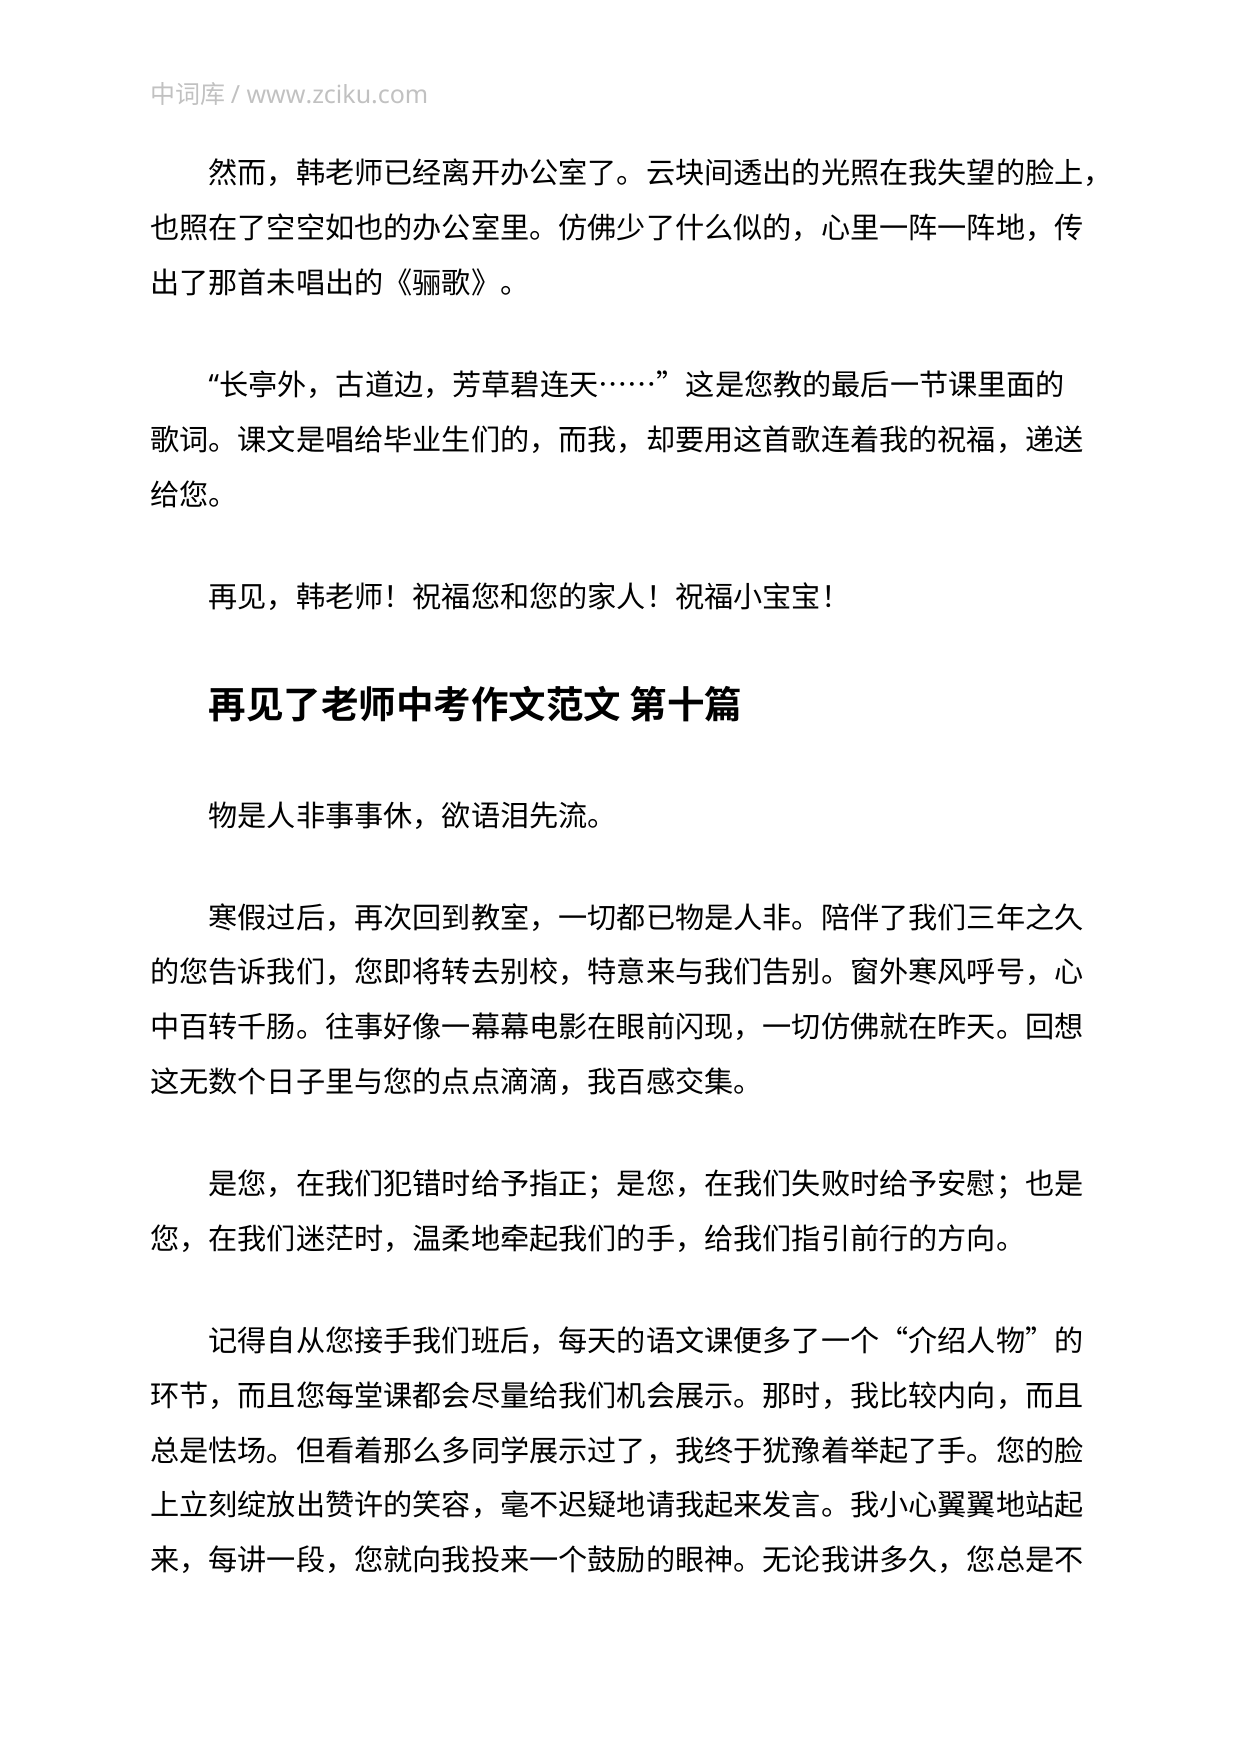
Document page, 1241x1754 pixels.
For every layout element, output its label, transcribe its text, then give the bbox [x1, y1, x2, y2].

text 然而，韩老师已经离开办公室了。云块间透出的光照在我失望的脸上，也照在了空空如也的办公室里。仿佛少了什么似的，心里一阵一阵地，传出了那首未唱出的《骊歌》。 [150, 150, 1090, 302]
text 是您，在我们犯错时给予指正；是您，在我们失败时给予安慰；也是您，在我们迷茫时，温柔地牵起我们的手，给我们指引前行的方向。 [150, 1161, 1090, 1258]
text 物是人非事事休，欲语泪先流。 [150, 792, 1090, 835]
text 再见了老师中考作文范文 第十篇 [150, 675, 1090, 729]
text 寒假过后，再次回到教室，一切都已物是人非。陪伴了我们三年之久的您告诉我们，您即将转去别校，特意来与我们告别。窗外寒风呼号，心中百转千肠。往事好像一幕幕电影在眼前闪现，一切仿佛就在昨天。回想这无数个日子里与您的点点滴滴，我百感交集。 [150, 894, 1090, 1101]
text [150, 1317, 1090, 1579]
text “长亭外，古道边，芳草碧连天……”这是您教的最后一节课里面的歌词。课文是唱给毕业生们的，而我，却要用这首歌连着我的祝福，递送给您。 [150, 362, 1090, 514]
text 再见，韩老师！祝福您和您的家人！祝福小宝宝！ [150, 573, 1090, 616]
